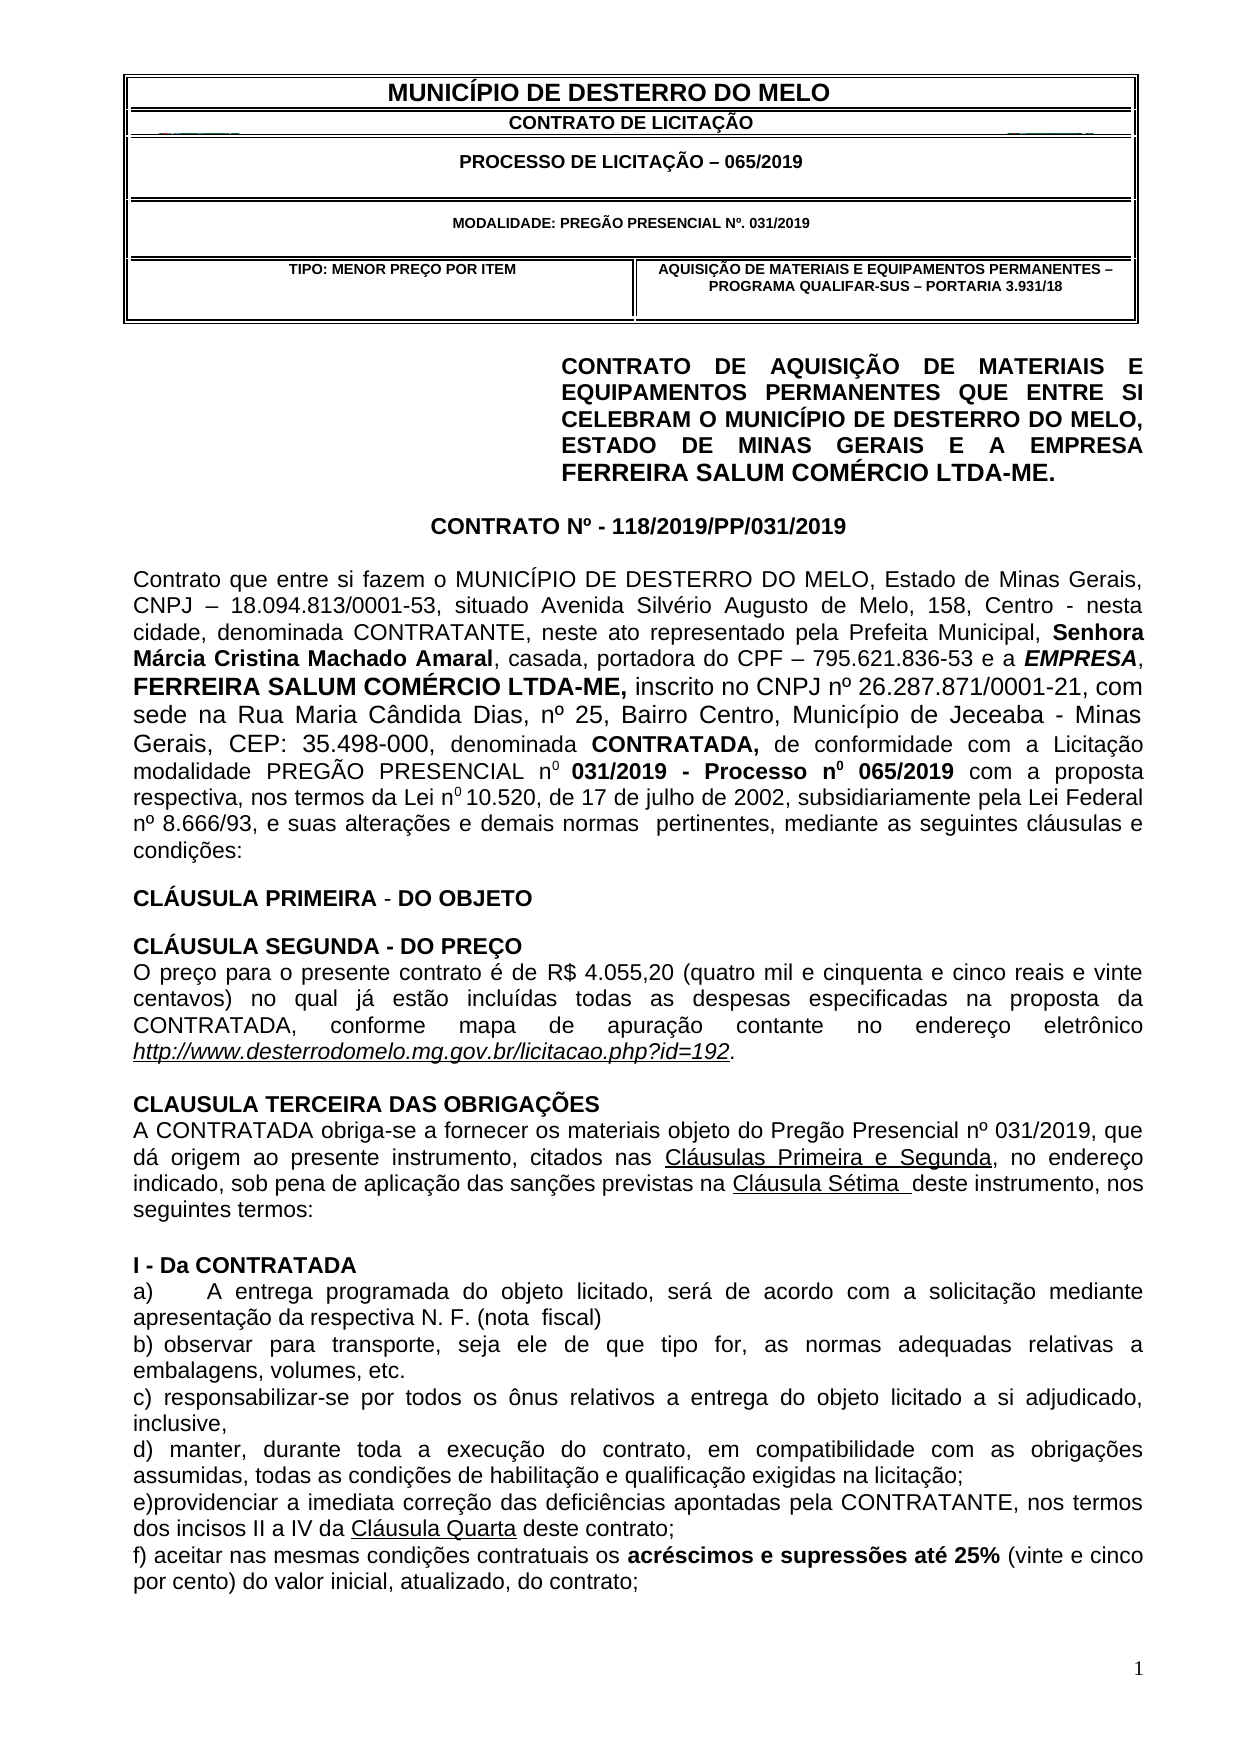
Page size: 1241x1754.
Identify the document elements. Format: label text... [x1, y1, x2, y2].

text c) responsabilizar-se por todos os ônus relativos a entrega do objeto licitado a si adjudicado, inclusive, [133, 1383, 1144, 1436]
text O preço para o presente contrato é de R$ 4.055,20 (quatro mil e cinquenta e cinco reais e vinte centavos) no qual já estão incluídas todas as despesas especificadas na proposta da CONTRATADA, conforme mapa de apuração contante no endereço eletrônico http://www.desterrodomelo.mg.gov.br/licitacao.php?id=192. [133, 959, 1144, 1064]
text Contrato que entre si fazem o MUNICÍPIO DE DESTERRO DO MELO, Estado de Minas Gerais, CNPJ – 18.094.813/0001-53, situado Avenida Silvério Augusto de Melo, 158, Centro - nesta cidade, denominada CONTRATANTE, neste ato representado pela Prefeita Municipal, Senhora Márcia Cristina Machado Amaral, casada, portadora do CPF – 795.621.836-53 e a EMPRESA, FERREIRA SALUM COMÉRCIO LTDA-ME, inscrito no CNPJ nº 26.287.871/0001-21, com sede na Rua Maria Cândida Dias, nº 25, Bairro Centro, Município de Jeceaba - Minas Gerais, CEP: 35.498-000, denominada CONTRATADA, de conformidade com a Licitação modalidade PREGÃO PRESENCIAL n0 031/2019 - Processo n0 065/2019 com a proposta respectiva, nos termos da Lei n0 10.520, de 17 de julho de 2002, subsidiariamente pela Lei Federal nº 8.666/93, e suas alterações e demais normas pertinentes, mediante as seguintes cláusulas e condições: [133, 566, 1144, 863]
text a) A entrega programada do objeto licitado, será de acordo com a solicitação mediante apresentação da respectiva N. F. (nota fiscal) [133, 1278, 1144, 1331]
text b) observar para transporte, seja ele de que tipo for, as normas adequadas relativas a embalagens, volumes, etc. [133, 1331, 1144, 1383]
text CONTRATO Nº - 118/2019/PP/031/2019 [133, 513, 1144, 540]
text CLÁUSULA PRIMEIRA - DO OBJETO [133, 885, 1144, 911]
text CLÁUSULA SEGUNDA - DO PREÇO [133, 933, 1144, 959]
text CLAUSULA TERCEIRA DAS OBRIGAÇÕES [133, 1091, 1144, 1117]
text e)providenciar a imediata correção das deficiências apontadas pela CONTRATANTE, nos termos dos incisos II a IV da Cláusula Quarta deste contrato; [133, 1489, 1144, 1542]
text d) manter, durante toda a execução do contrato, em compatibilidade com as obrigações assumidas, todas as condições de habilitação e qualificação exigidas na licitação; [133, 1436, 1144, 1489]
text A CONTRATADA obriga-se a fornecer os materiais objeto do Pregão Presencial nº 031/2019, que dá origem ao presente instrumento, citados nas Cláusulas Primeira e Segunda, no endereço indicado, sob pena de aplicação das sanções previstas na Cláusula Sétima deste instrumento, nos seguintes termos: [133, 1117, 1144, 1222]
text CONTRATO DE AQUISIÇÃO DE MATERIAIS E EQUIPAMENTOS PERMANENTES QUE ENTRE SI CELEBRAM O MUNICÍPIO DE DESTERRO DO MELO, ESTADO DE MINAS GERAIS E A EMPRESA FERREIRA SALUM COMÉRCIO LTDA-ME. [561, 353, 1144, 487]
text f) aceitar nas mesmas condições contratuais os acréscimos e supressões até 25% (vinte e cinco por cento) do valor inicial, atualizado, do contrato; [133, 1542, 1144, 1594]
text I - Da CONTRATADA [133, 1252, 1144, 1278]
